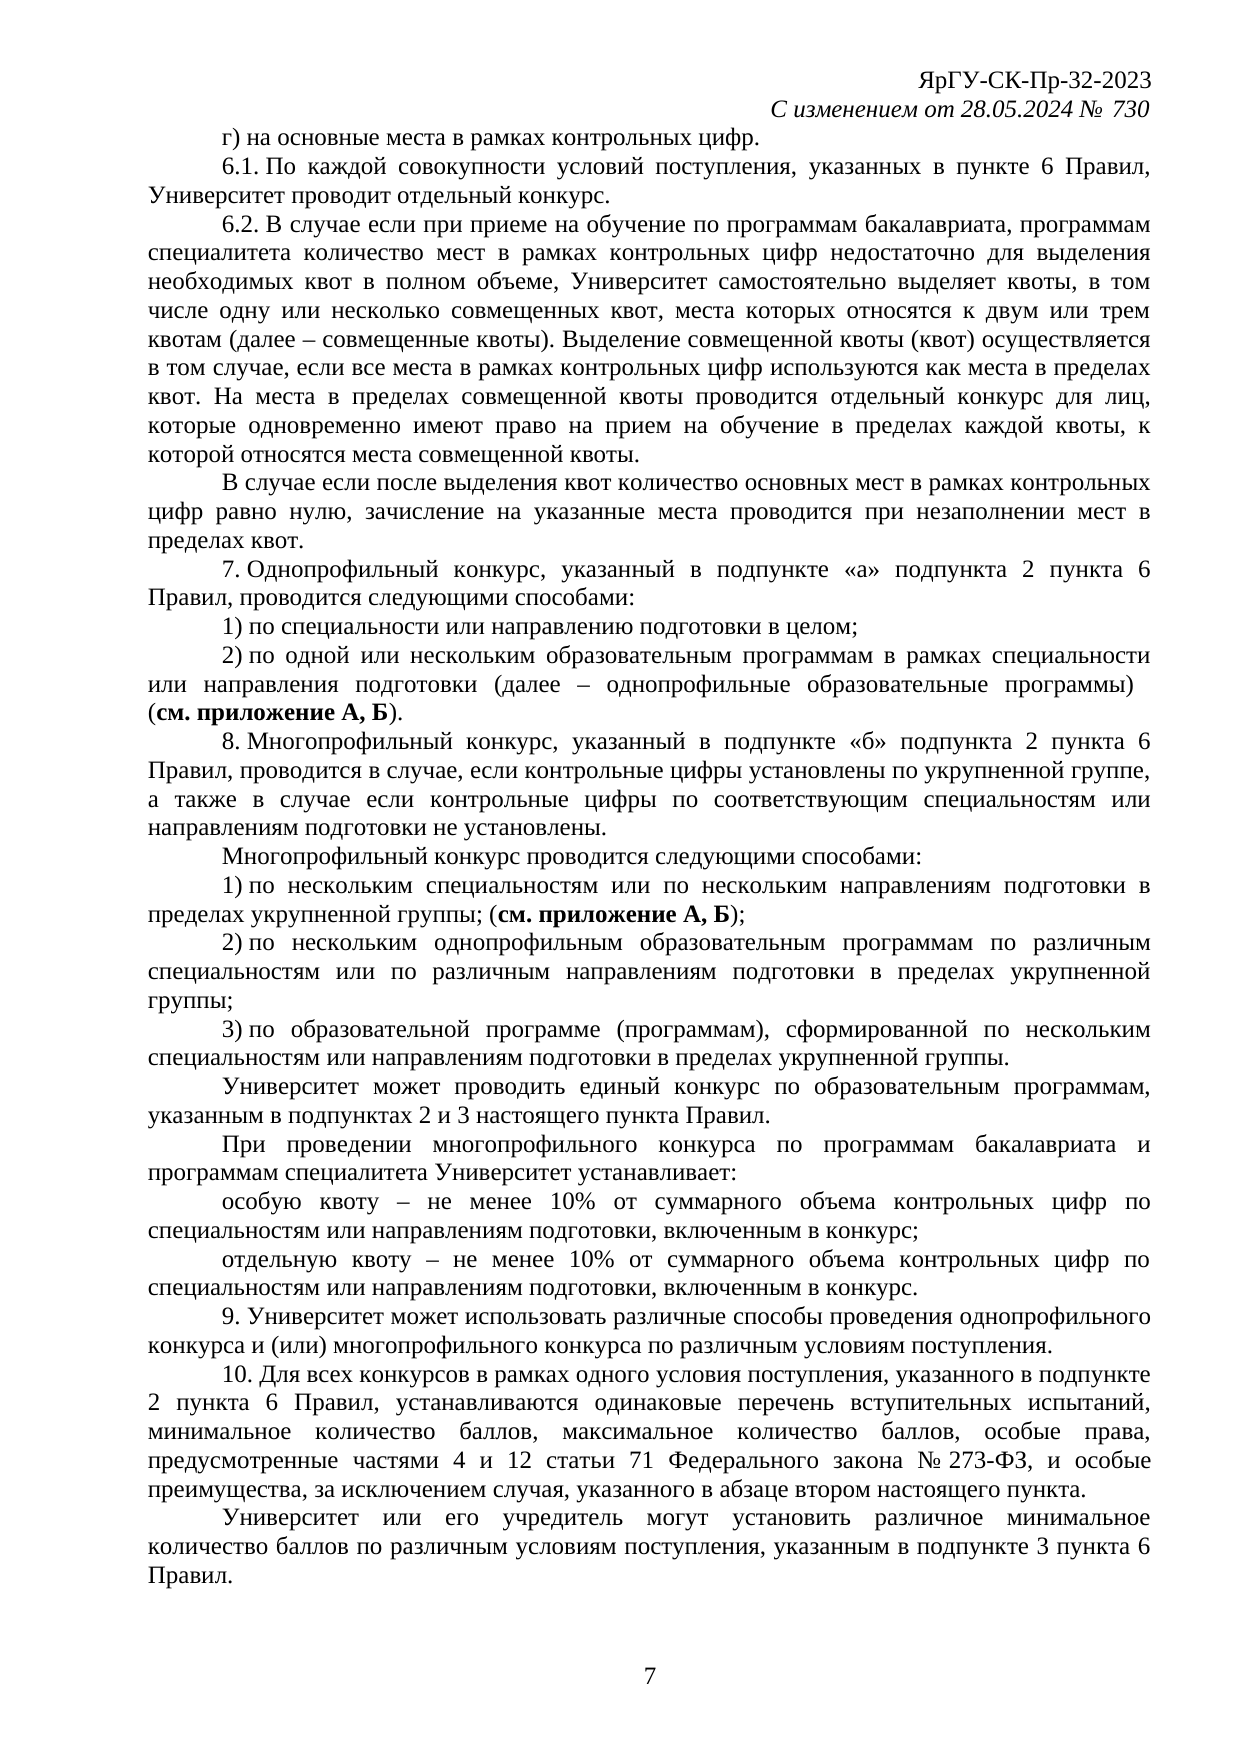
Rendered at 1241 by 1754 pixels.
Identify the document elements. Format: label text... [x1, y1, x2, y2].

text 2) по нескольким однопрофильным образовательным программам по различным специальностям или по различным направлениям подготовки в пределах укрупненной группы; [148, 927, 1152, 1014]
text 7. Однопрофильный конкурс, указанный в подпункте «а» подпункта 2 пункта 6 Правил, проводится следующими способами: [148, 554, 1152, 611]
text 6.2. В случае если при приеме на обучение по программам бакалавриата, программам специалитета количество мест в рамках контрольных цифр недостаточно для выделения необходимых квот в полном объеме, Университет самостоятельно выделяет квоты, в том числе одну или несколько совмещенных квот, места которых относятся к двум или трем квотам (далее – совмещенные квоты). Выделение совмещенной квоты (квот) осуществляется в том случае, если все места в рамках контрольных цифр используются как места в пределах квот. На места в пределах совмещенной квоты проводится отдельный конкурс для лиц, которые одновременно имеют право на прием на обучение в пределах каждой квоты, к которой относятся места совмещенной квоты. [148, 209, 1152, 467]
text отдельную квоту – не менее 10% от суммарного объема контрольных цифр по специальностям или направлениям подготовки, включенным в конкурс. [148, 1244, 1152, 1301]
text 8. Многопрофильный конкурс, указанный в подпункте «б» подпункта 2 пункта 6 Правил, проводится в случае, если контрольные цифры установлены по укрупненной группе, а также в случае если контрольные цифры по соответствующим специальностям или направлениям подготовки не установлены. [148, 726, 1152, 841]
text При проведении многопрофильного конкурса по программам бакалавриата и программам специалитета Университет устанавливает: [148, 1129, 1152, 1186]
text 9. Университет может использовать различные способы проведения однопрофильного конкурса и (или) многопрофильного конкурса по различным условиям поступления. [148, 1301, 1152, 1359]
text Университет или его учредитель могут установить различное минимальное количество баллов по различным условиям поступления, указанным в подпункте 3 пункта 6 Правил. [148, 1502, 1152, 1589]
text В случае если после выделения квот количество основных мест в рамках контрольных цифр равно нулю, зачисление на указанные места проводится при незаполнении мест в пределах квот. [148, 467, 1152, 554]
text г) на основные места в рамках контрольных цифр. [148, 122, 1152, 151]
text 2) по одной или нескольким образовательным программам в рамках специальности или направления подготовки (далее – однопрофильные образовательные программы) (см. приложение А, Б). [148, 640, 1152, 726]
text особую квоту – не менее 10% от суммарного объема контрольных цифр по специальностям или направлениям подготовки, включенным в конкурс; [148, 1186, 1152, 1244]
text 6.1. По каждой совокупности условий поступления, указанных в пункте 6 Правил, Университет проводит отдельный конкурс. [148, 151, 1152, 209]
text 1) по специальности или направлению подготовки в целом; [148, 611, 1152, 640]
text Многопрофильный конкурс проводится следующими способами: [148, 841, 1152, 870]
text 3) по образовательной программе (программам), сформированной по нескольким специальностям или направлениям подготовки в пределах укрупненной группы. [148, 1014, 1152, 1071]
text 10. Для всех конкурсов в рамках одного условия поступления, указанного в подпункте 2 пункта 6 Правил, устанавливаются одинаковые перечень вступительных испытаний, минимальное количество баллов, максимальное количество баллов, особые права, предусмотренные частями 4 и 12 статьи 71 Федерального закона № 273-ФЗ, и особые преимущества, за исключением случая, указанного в абзаце втором настоящего пункта. [148, 1359, 1152, 1502]
text 1) по нескольким специальностям или по нескольким направлениям подготовки в пределах укрупненной группы; (см. приложение А, Б); [148, 870, 1152, 927]
text Университет может проводить единый конкурс по образовательным программам, указанным в подпунктах 2 и 3 настоящего пункта Правил. [148, 1071, 1152, 1129]
